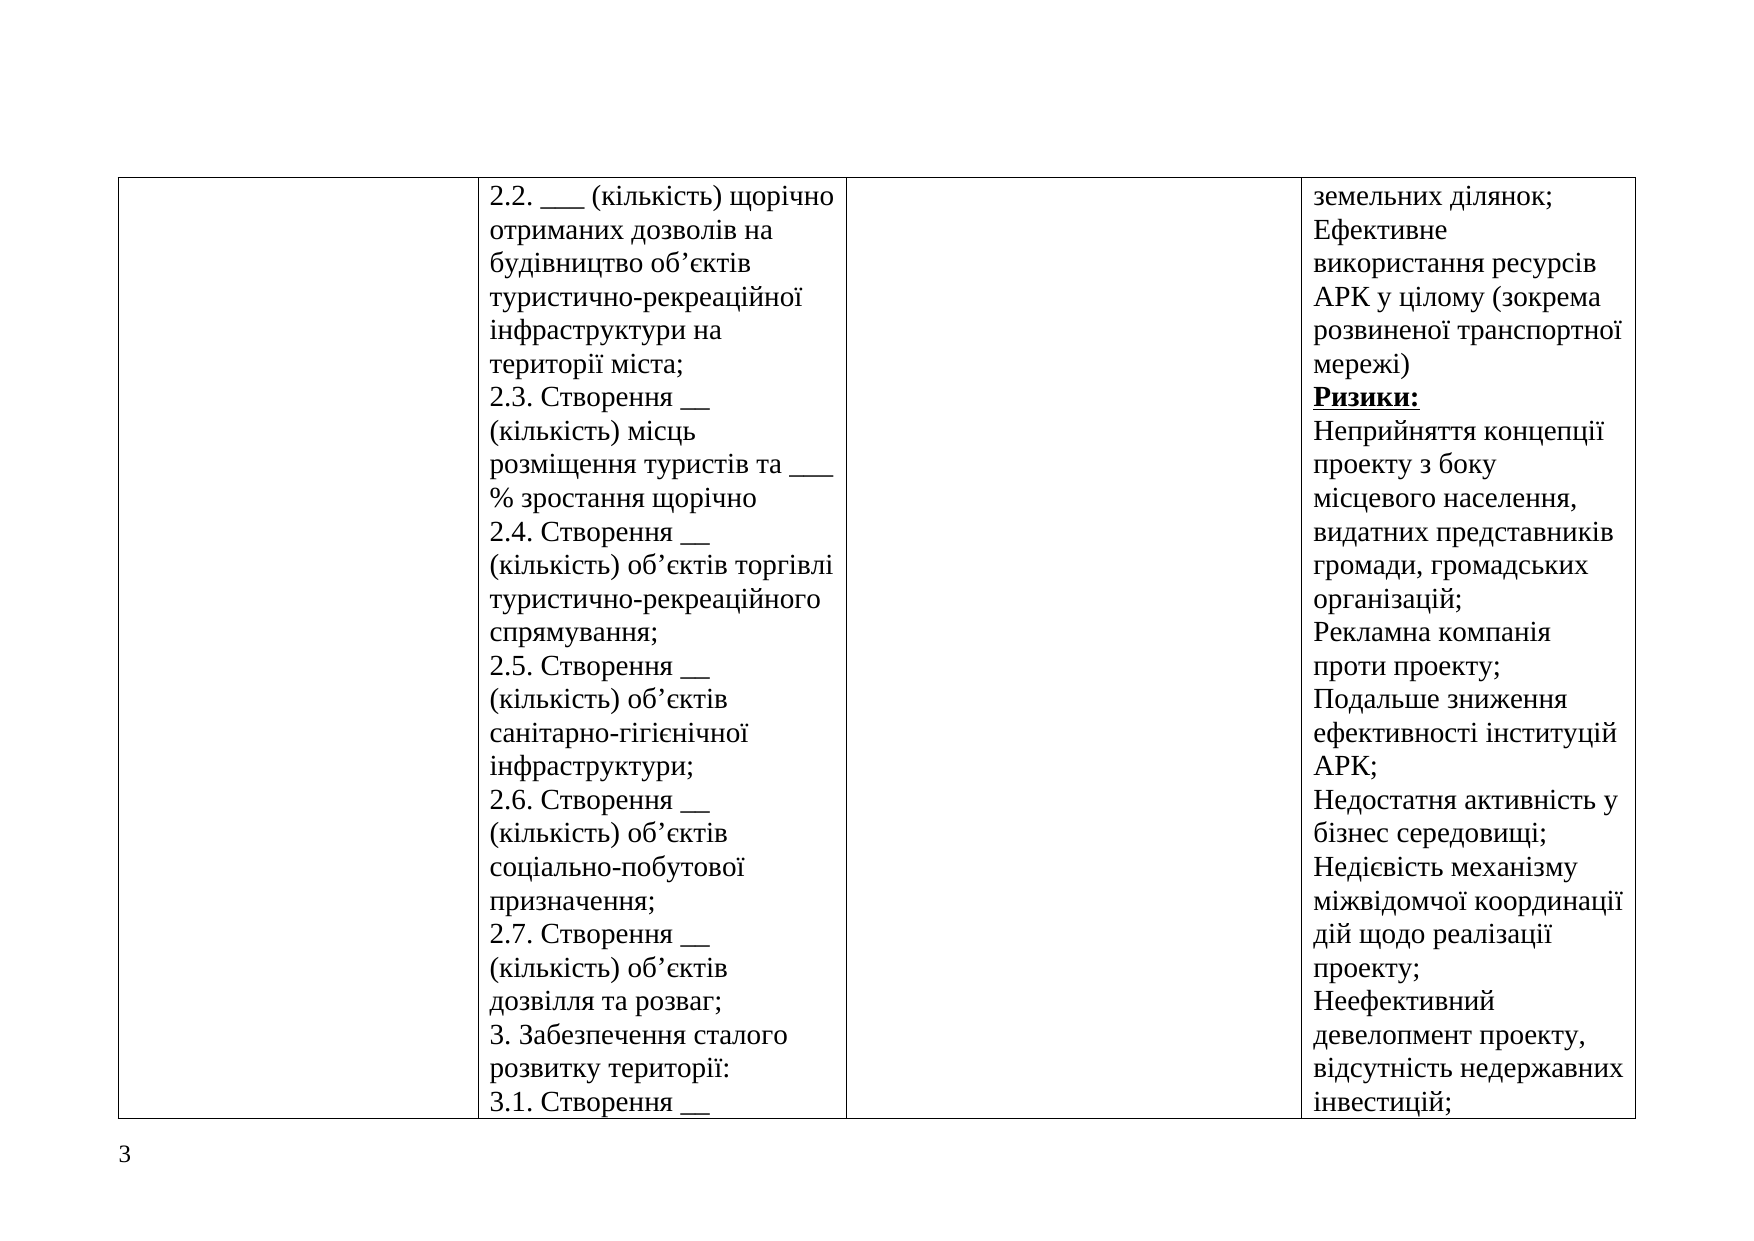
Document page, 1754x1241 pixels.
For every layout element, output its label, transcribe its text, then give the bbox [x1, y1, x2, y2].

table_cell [847, 178, 1301, 1117]
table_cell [119, 178, 478, 1117]
